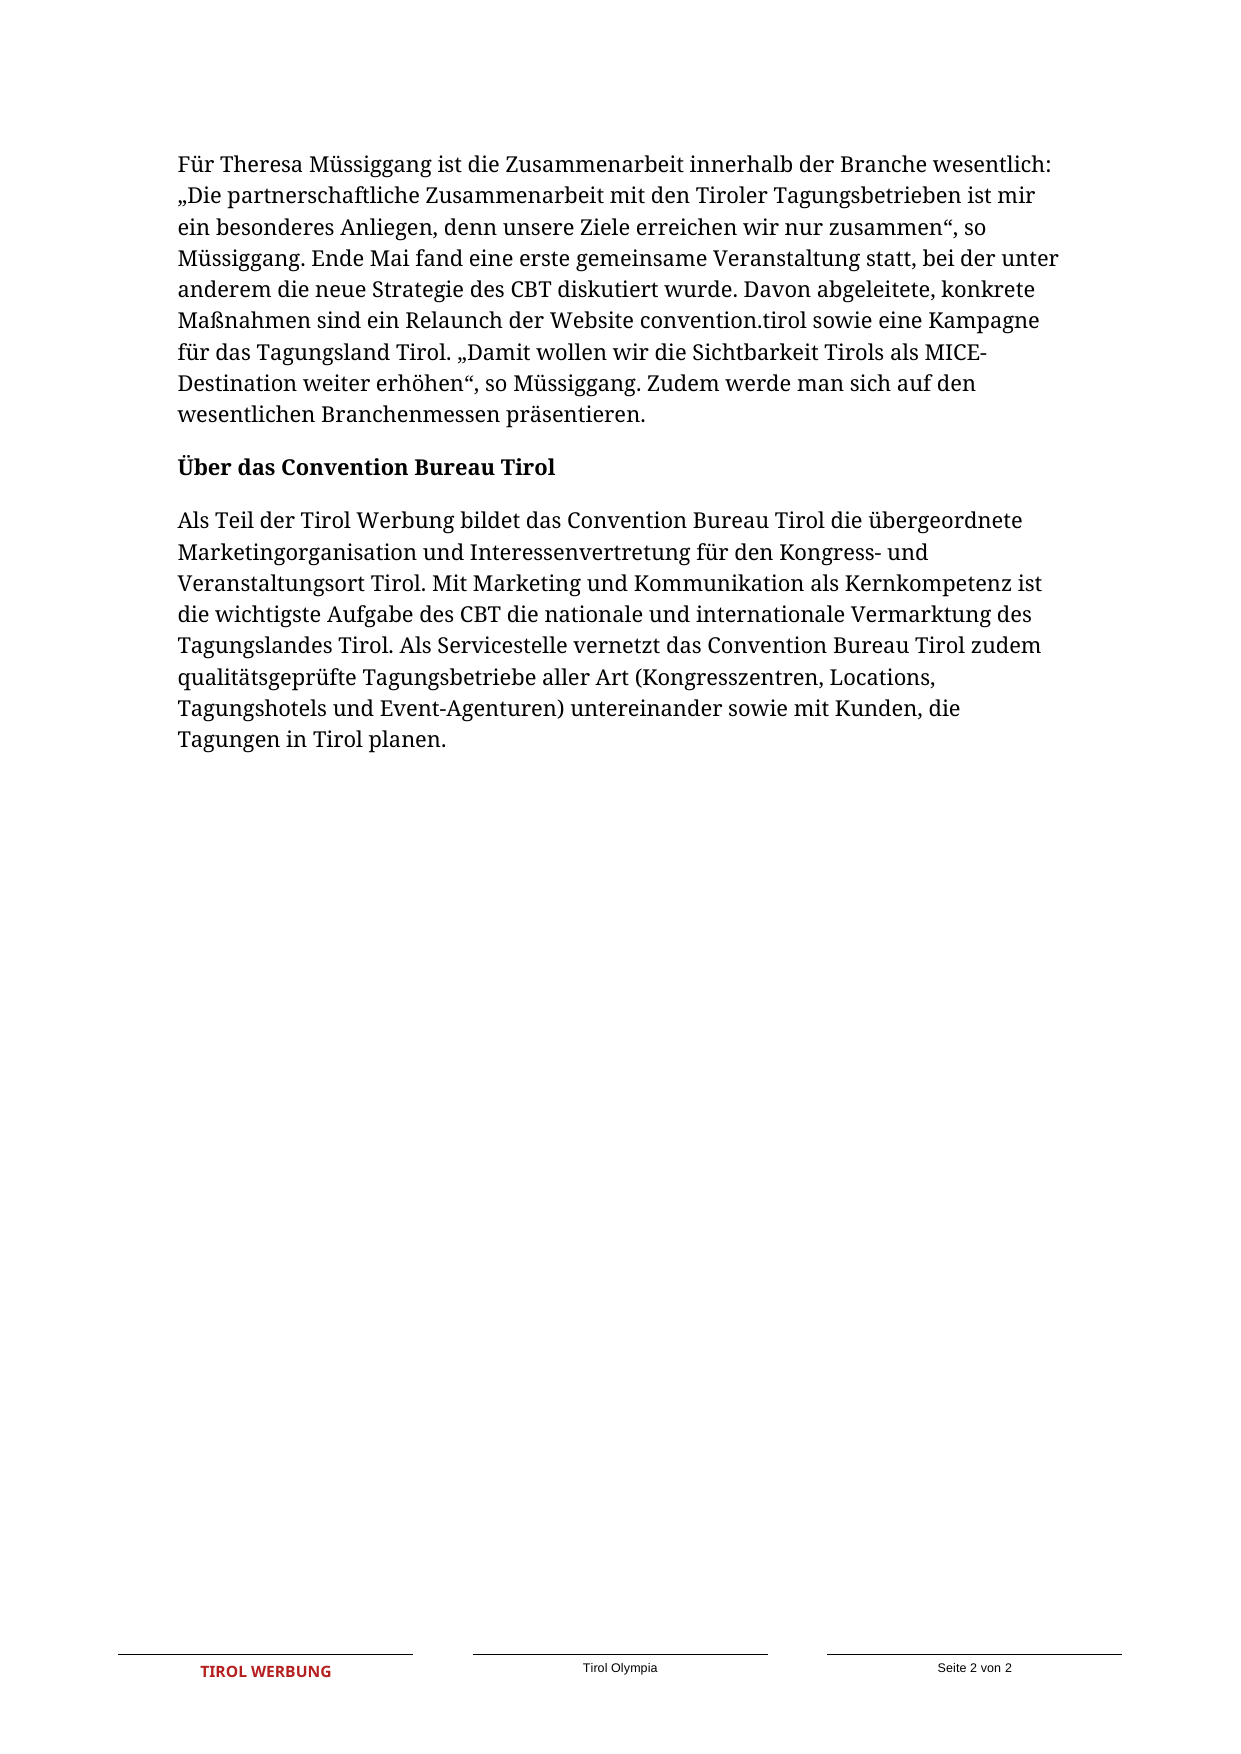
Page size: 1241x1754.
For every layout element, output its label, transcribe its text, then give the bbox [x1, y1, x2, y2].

text Für Theresa Müssiggang ist die Zusammenarbeit innerhalb der Branche wesentlich: „Die partnerschaftliche Zusammenarbeit mit den Tiroler Tagungsbetrieben ist mir ein besonderes Anliegen, denn unsere Ziele erreichen wir nur zusammen“, so Müssiggang. Ende Mai fand eine erste gemeinsame Veranstaltung statt, bei der unter anderem die neue Strategie des CBT diskutiert wurde. Davon abgeleitete, konkrete Maßnahmen sind ein Relaunch der Website convention.tirol sowie eine Kampagne für das Tagungsland Tirol. „Damit wollen wir die Sichtbarkeit Tirols als MICE-Destination weiter erhöhen“, so Müssiggang. Zudem werde man sich auf den wesentlichen Branchenmessen präsentieren. [177, 148, 1063, 429]
text Über das Convention Bureau Tirol [177, 451, 1063, 482]
text Als Teil der Tirol Werbung bildet das Convention Bureau Tirol die übergeordnete Marketingorganisation und Interessenvertretung für den Kongress- und Veranstaltungsort Tirol. Mit Marketing und Kommunikation als Kernkompetenz ist die wichtigste Aufgabe des CBT die nationale und internationale Vermarktung des Tagungslandes Tirol. Als Servicestelle vernetzt das Convention Bureau Tirol zudem qualitätsgeprüfte Tagungsbetriebe aller Art (Kongresszentren, Locations, Tagungshotels und Event-Agenturen) untereinander sowie mit Kunden, die Tagungen in Tirol planen. [177, 504, 1063, 754]
